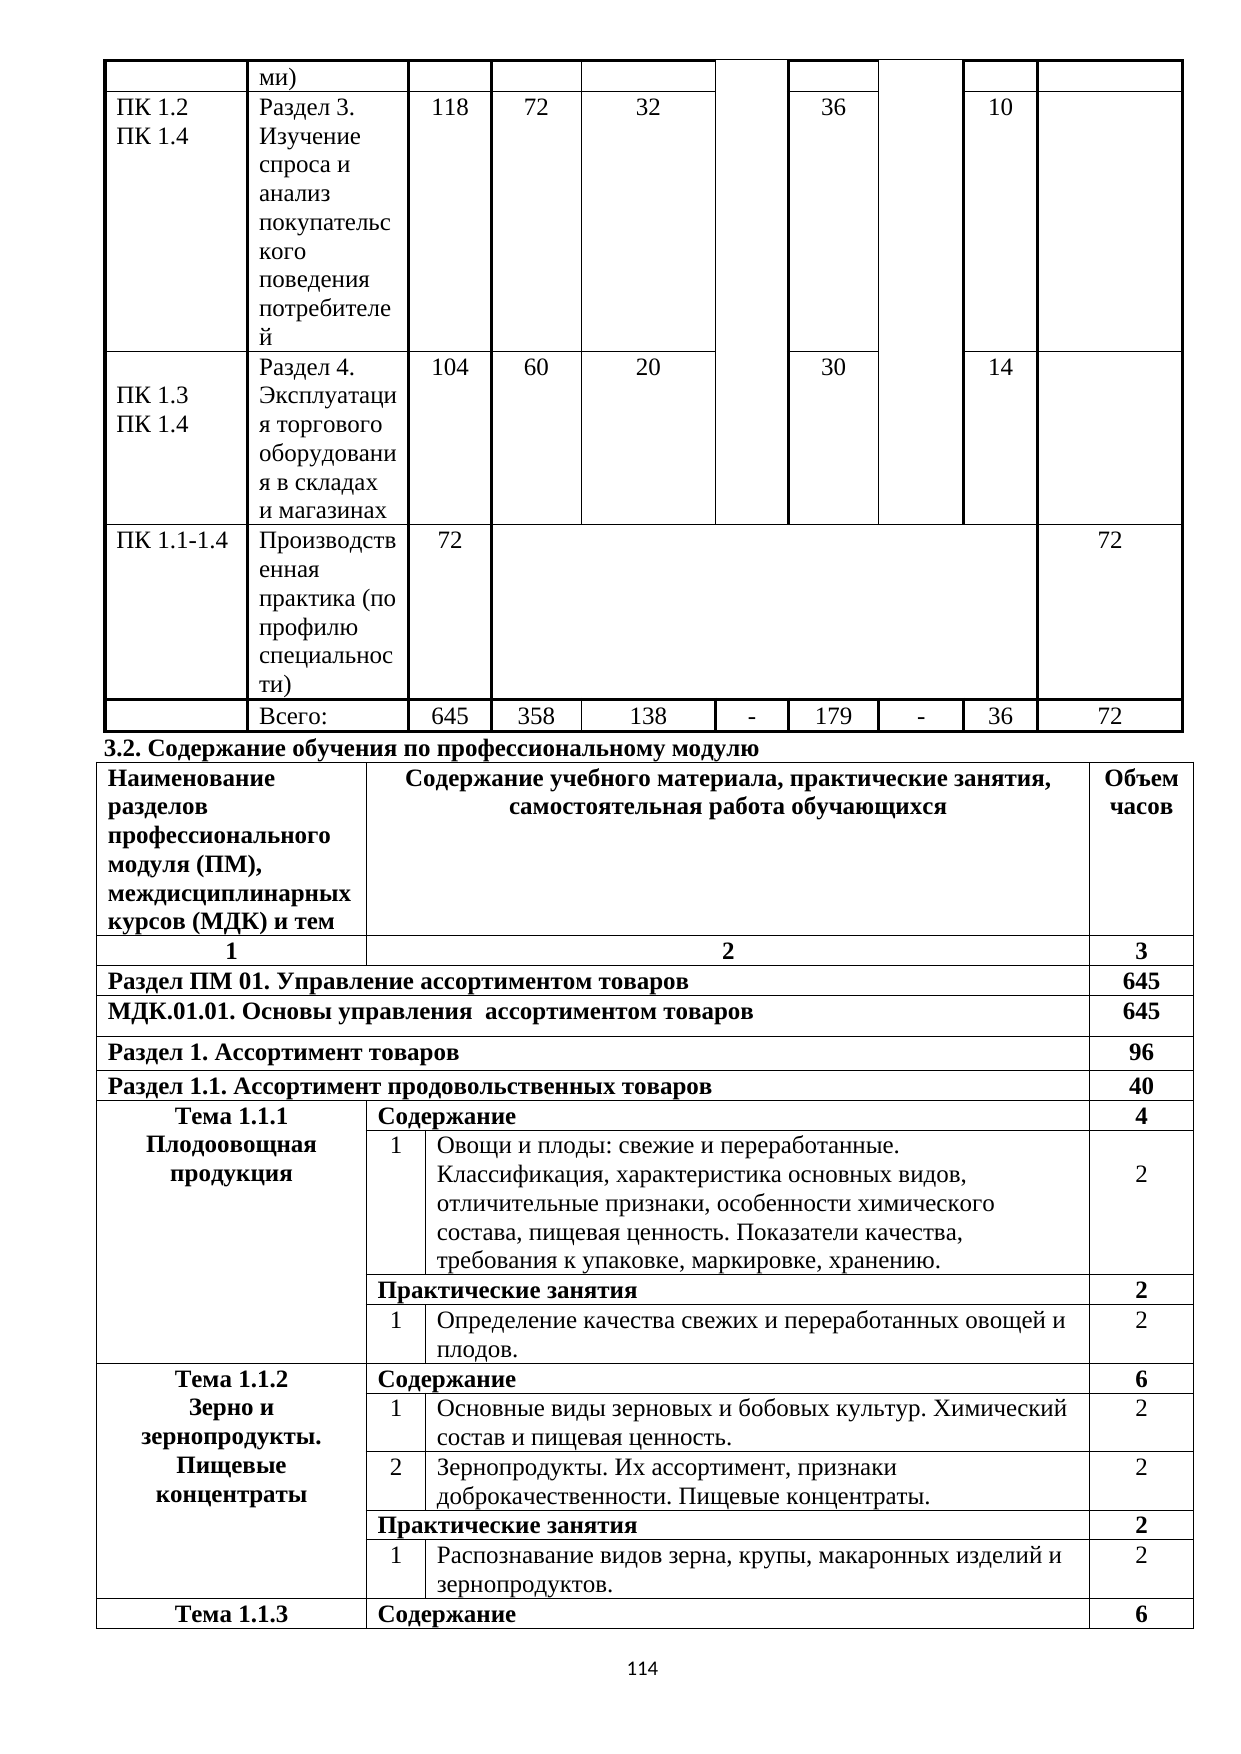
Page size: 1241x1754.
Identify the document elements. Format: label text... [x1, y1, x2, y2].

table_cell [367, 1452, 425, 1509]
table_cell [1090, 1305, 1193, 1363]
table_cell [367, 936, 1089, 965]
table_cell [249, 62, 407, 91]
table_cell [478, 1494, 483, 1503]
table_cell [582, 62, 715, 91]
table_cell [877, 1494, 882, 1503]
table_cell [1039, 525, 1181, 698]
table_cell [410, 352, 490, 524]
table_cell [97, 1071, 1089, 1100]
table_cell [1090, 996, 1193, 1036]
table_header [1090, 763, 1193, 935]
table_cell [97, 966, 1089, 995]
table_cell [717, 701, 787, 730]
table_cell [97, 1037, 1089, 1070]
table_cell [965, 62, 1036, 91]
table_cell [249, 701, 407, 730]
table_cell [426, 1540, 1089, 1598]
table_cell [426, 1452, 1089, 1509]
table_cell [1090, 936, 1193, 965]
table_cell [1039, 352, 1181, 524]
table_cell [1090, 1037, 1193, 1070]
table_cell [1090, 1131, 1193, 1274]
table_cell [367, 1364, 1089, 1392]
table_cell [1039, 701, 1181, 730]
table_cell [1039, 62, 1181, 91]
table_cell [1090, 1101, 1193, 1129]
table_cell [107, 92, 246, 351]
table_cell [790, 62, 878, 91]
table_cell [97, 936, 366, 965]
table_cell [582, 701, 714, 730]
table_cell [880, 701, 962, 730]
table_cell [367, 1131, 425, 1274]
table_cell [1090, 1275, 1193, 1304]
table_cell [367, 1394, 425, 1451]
text 3.2. Содержание обучения по профессиональному модулю [103, 733, 1181, 762]
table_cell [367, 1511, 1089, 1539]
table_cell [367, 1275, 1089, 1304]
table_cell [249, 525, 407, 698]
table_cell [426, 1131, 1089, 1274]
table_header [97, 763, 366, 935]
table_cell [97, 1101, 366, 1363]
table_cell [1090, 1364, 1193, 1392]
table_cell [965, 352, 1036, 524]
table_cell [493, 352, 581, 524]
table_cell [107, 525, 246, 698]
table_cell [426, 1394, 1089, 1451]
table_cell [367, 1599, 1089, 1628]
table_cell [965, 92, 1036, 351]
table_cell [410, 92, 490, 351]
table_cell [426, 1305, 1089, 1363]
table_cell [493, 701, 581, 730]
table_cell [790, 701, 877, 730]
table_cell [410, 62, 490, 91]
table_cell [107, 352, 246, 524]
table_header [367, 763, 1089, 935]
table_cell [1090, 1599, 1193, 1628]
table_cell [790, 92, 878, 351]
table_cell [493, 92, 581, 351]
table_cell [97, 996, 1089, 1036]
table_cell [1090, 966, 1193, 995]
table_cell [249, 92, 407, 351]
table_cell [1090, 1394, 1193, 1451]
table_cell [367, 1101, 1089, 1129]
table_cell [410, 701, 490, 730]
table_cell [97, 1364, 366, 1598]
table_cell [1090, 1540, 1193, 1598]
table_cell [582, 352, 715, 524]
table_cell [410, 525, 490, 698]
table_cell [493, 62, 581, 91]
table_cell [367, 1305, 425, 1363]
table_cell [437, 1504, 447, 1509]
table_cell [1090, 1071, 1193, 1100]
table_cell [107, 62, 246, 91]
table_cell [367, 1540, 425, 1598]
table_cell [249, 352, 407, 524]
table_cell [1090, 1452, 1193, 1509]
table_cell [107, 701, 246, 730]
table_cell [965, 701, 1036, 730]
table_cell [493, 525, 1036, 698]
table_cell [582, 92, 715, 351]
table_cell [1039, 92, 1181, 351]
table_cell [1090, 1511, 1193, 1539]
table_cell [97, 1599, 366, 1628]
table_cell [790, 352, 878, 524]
